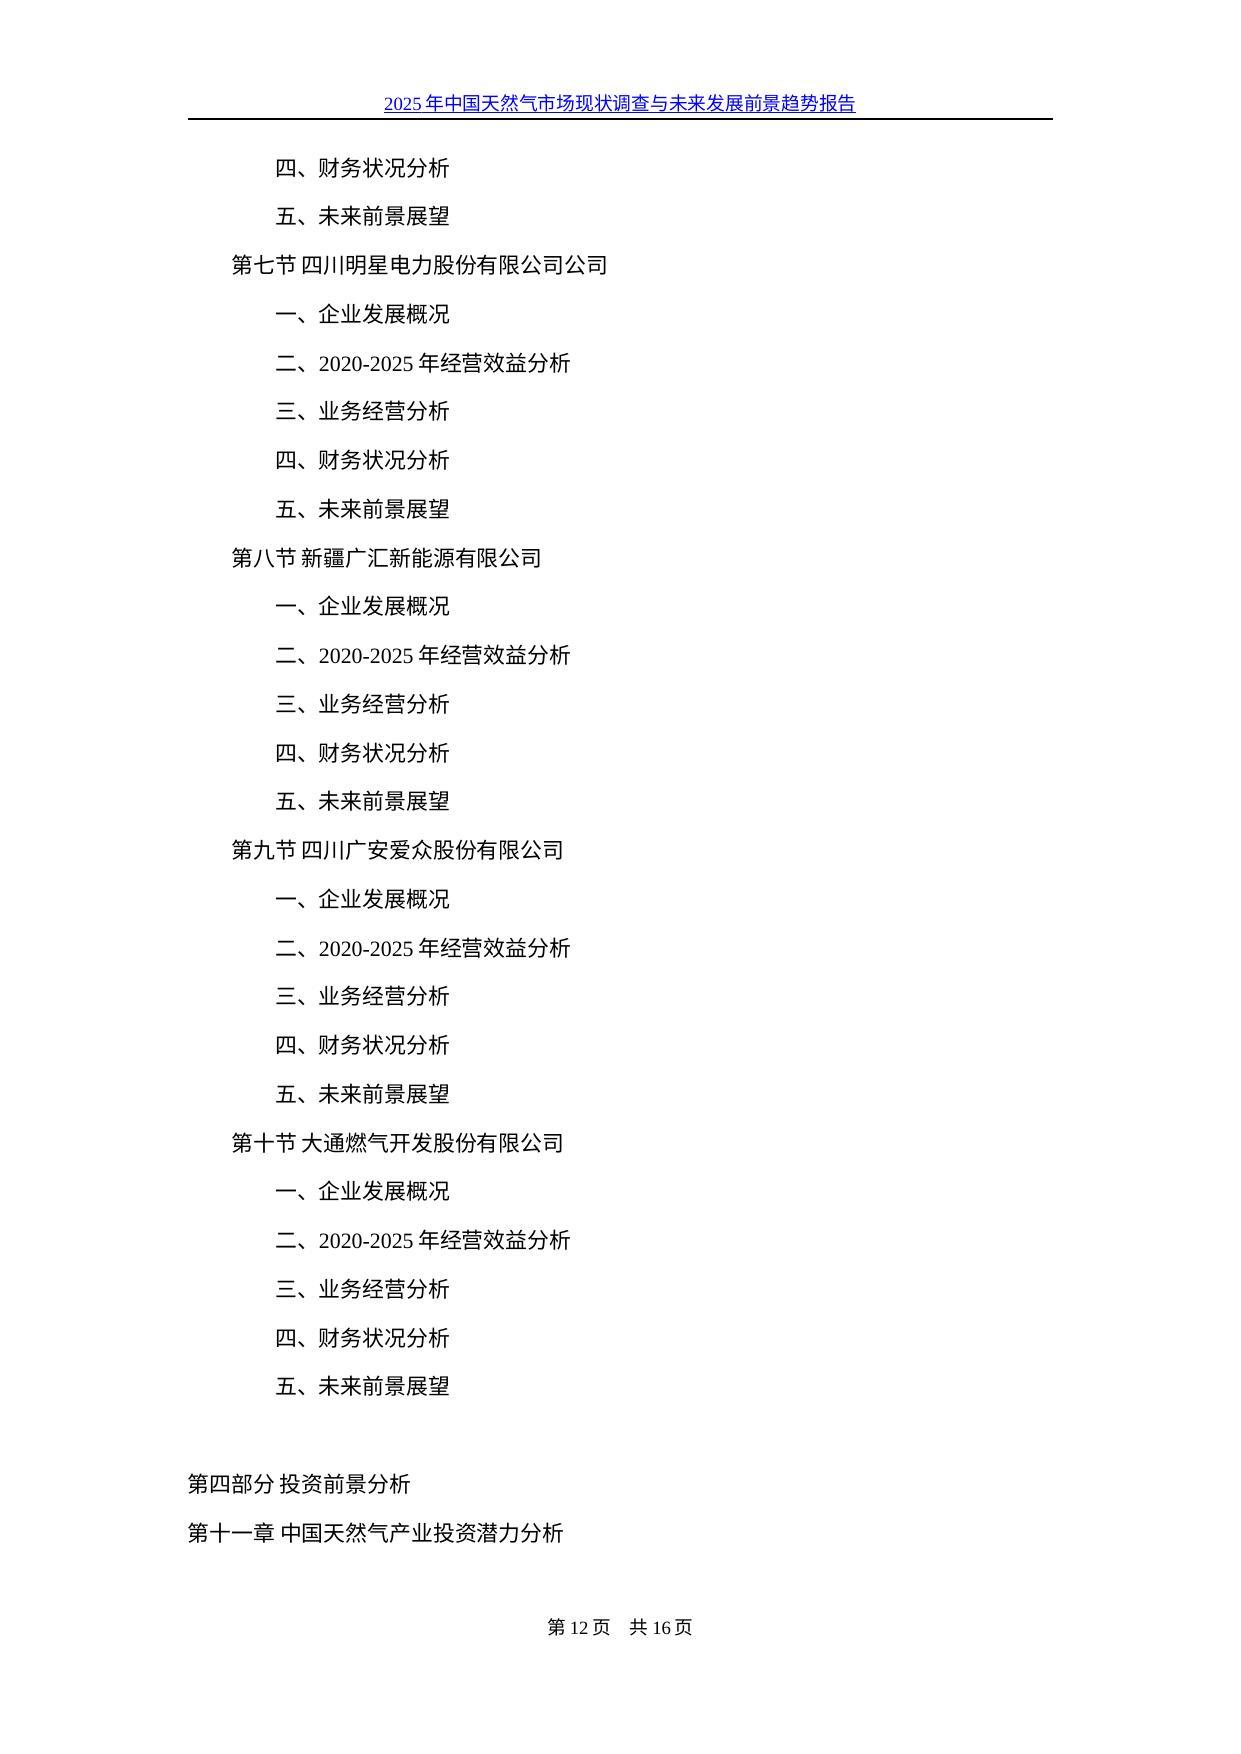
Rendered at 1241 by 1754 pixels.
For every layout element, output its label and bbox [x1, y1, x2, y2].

text [187, 150, 1053, 1548]
